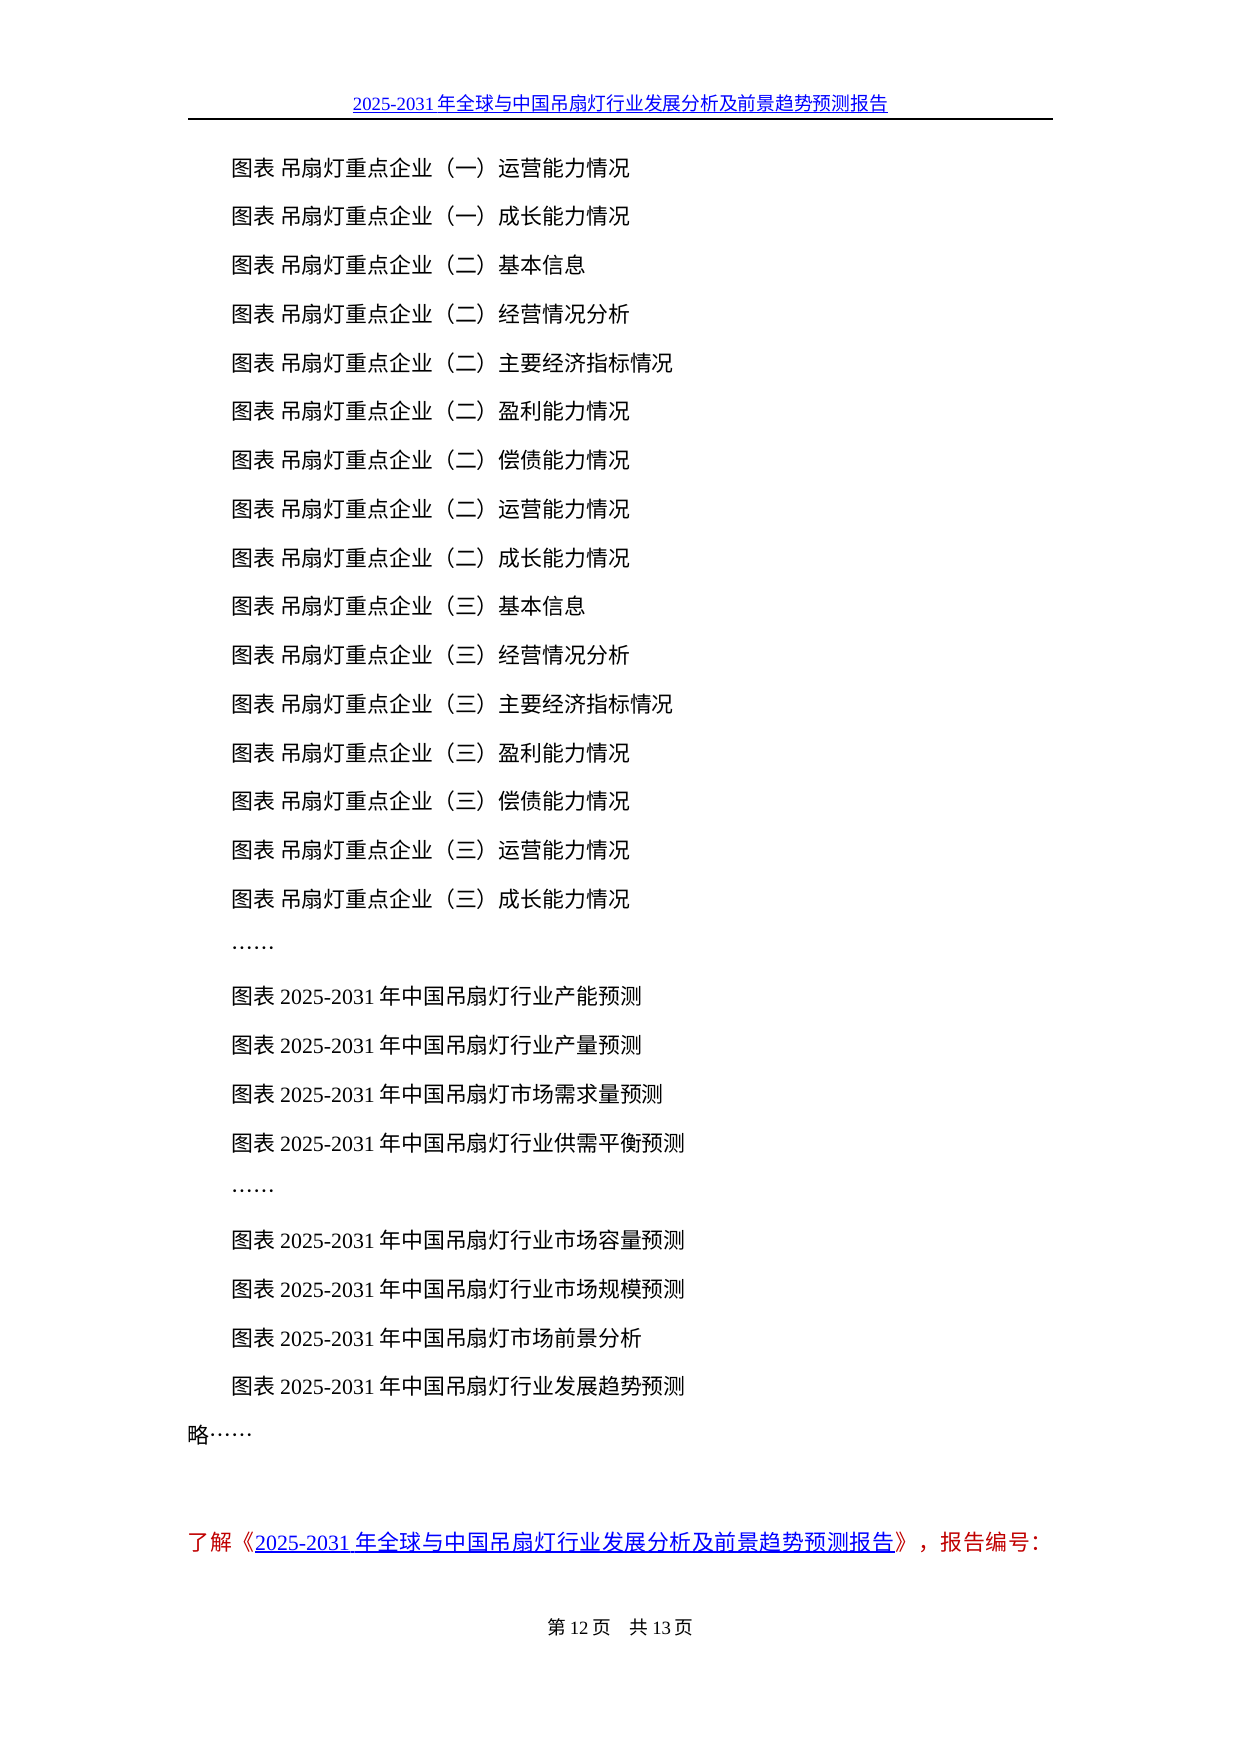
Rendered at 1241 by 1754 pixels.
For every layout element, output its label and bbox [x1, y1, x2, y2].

text [187, 1524, 1053, 1557]
text [187, 150, 1053, 1450]
